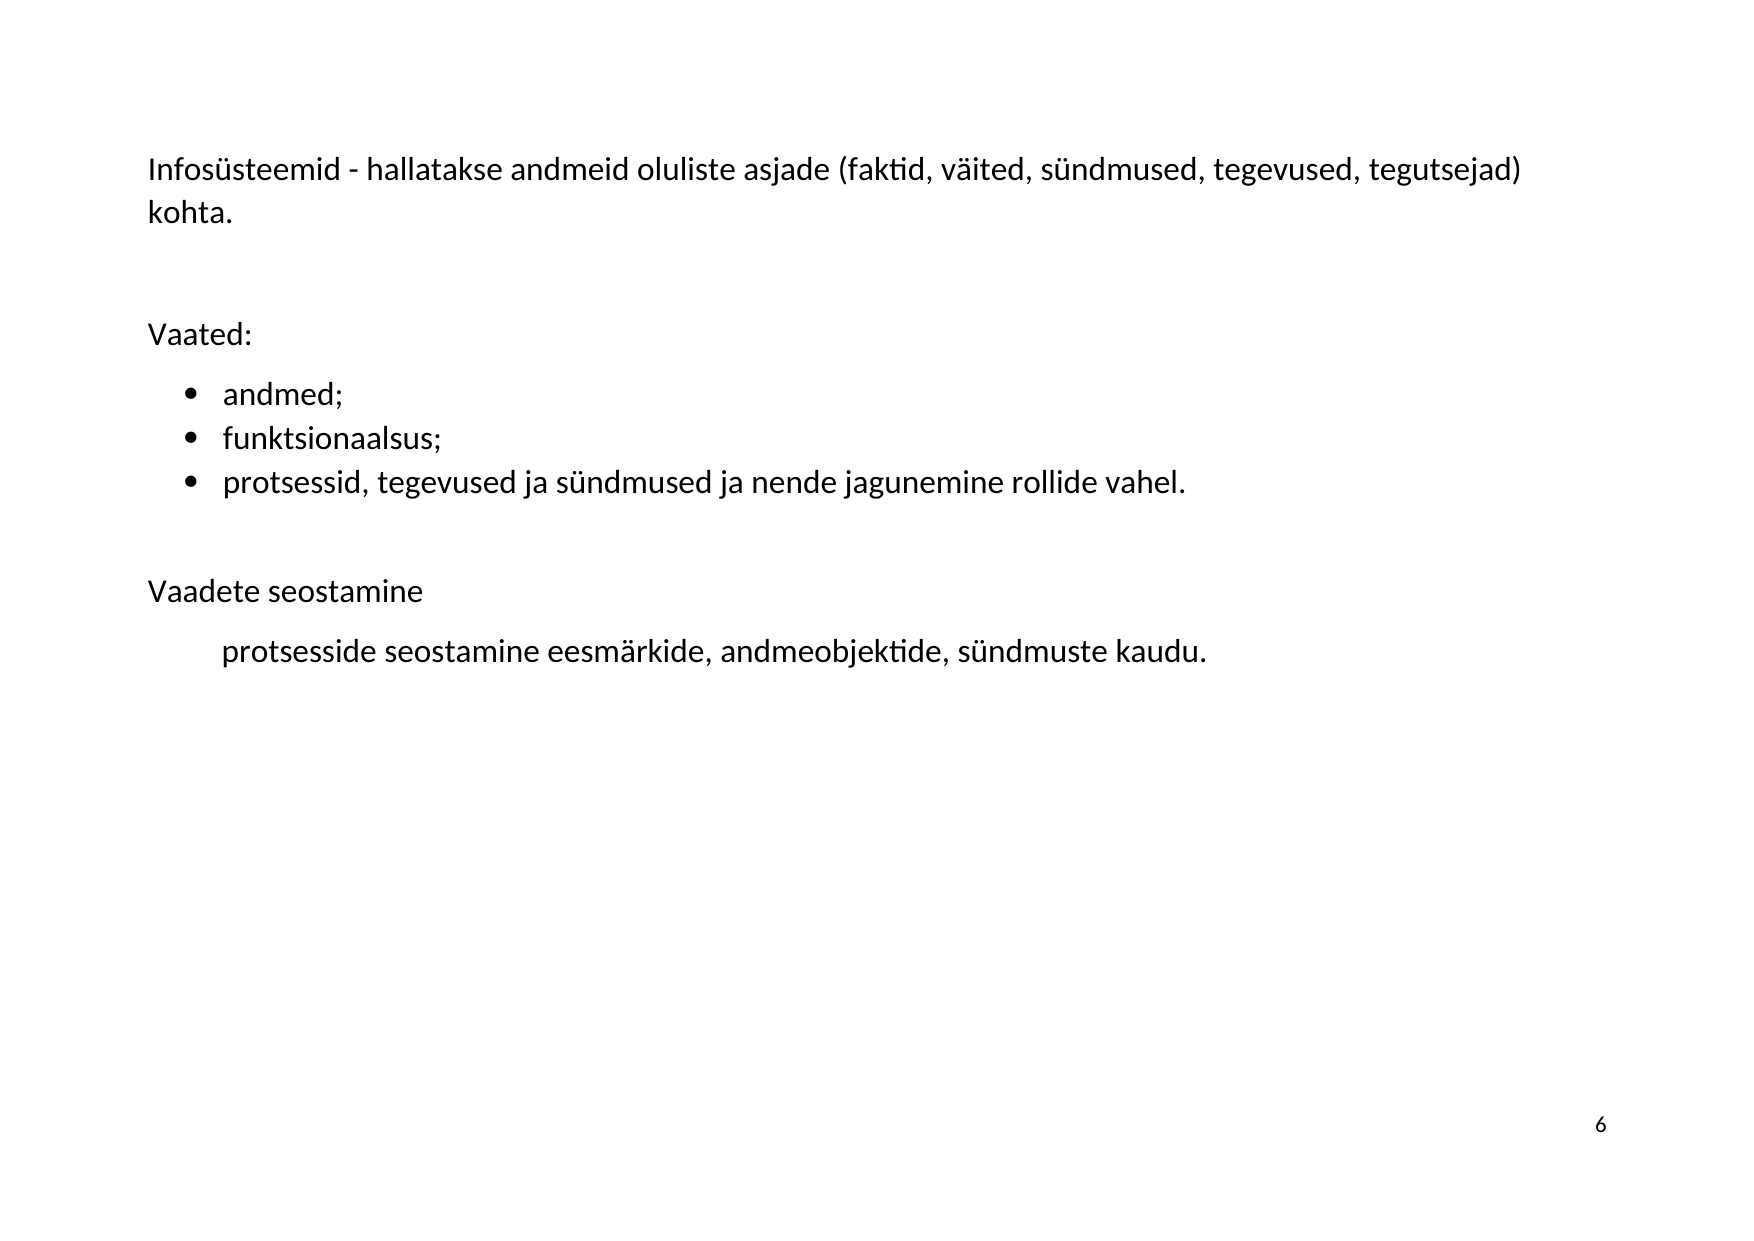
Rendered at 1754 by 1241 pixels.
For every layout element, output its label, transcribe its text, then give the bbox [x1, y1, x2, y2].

list andmed; [185, 373, 1606, 414]
text Vaated: [148, 313, 1606, 353]
text Infosüsteemid - hallatakse andmeid oluliste asjade (faktid, väited, sündmused, tegevused, tegutsejad) kohta. [148, 148, 1606, 232]
list funktsionaalsus; [185, 417, 1606, 458]
list protsessid, tegevused ja sündmused ja nende jagunemine rollide vahel. [185, 461, 1606, 502]
text protsesside seostamine eesmärkide, andmeobjektide, sündmuste kaudu. [221, 631, 1606, 671]
text Vaadete seostamine [148, 570, 1606, 611]
